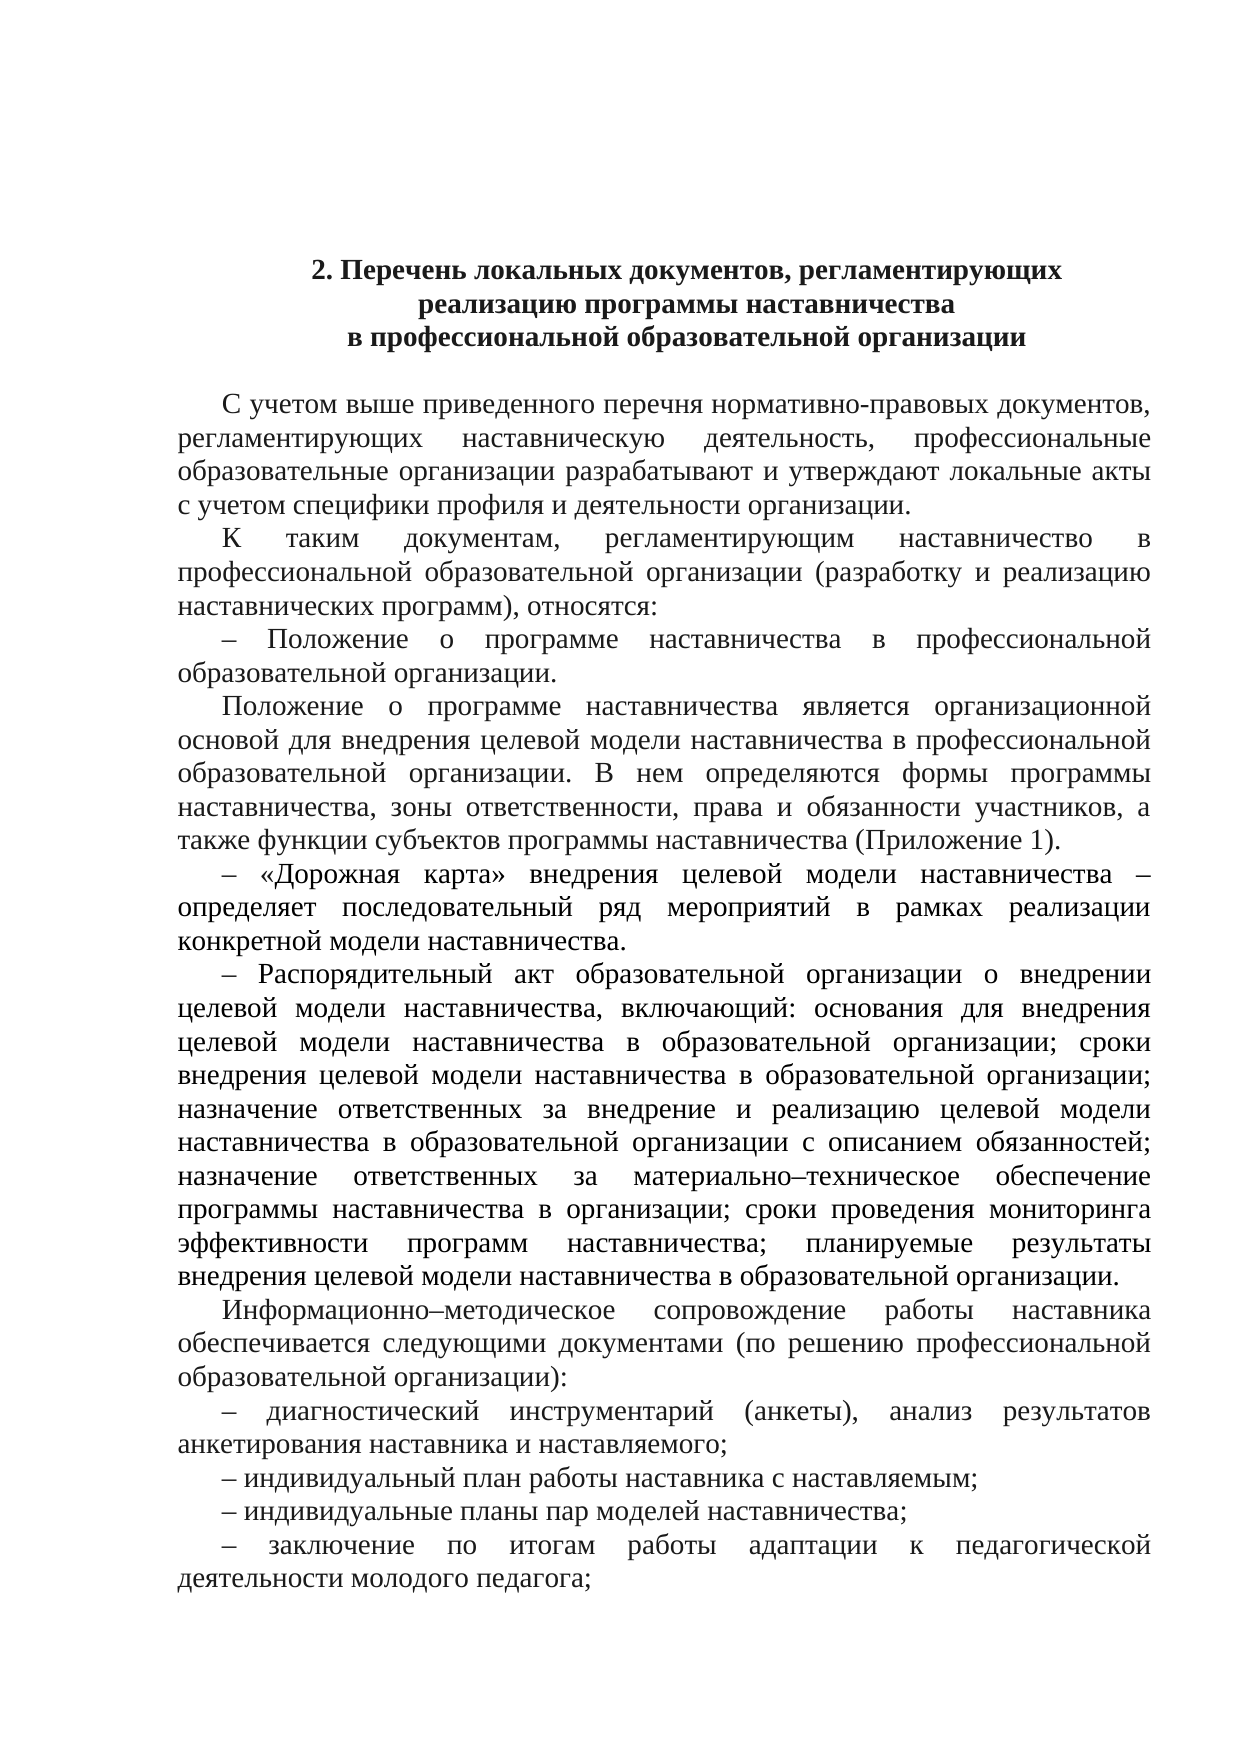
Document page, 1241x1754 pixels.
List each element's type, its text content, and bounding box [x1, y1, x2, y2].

text – диагностический инструментарий (анкеты), анализ результатов анкетирования наставника и наставляемого; [177, 1393, 1152, 1460]
text – «Дорожная карта» внедрения целевой модели наставничества – определяет последовательный ряд мероприятий в рамках реализации конкретной модели наставничества. [177, 856, 1152, 957]
text К таким документам, регламентирующим наставничество в профессиональной образовательной организации (разработку и реализацию наставнических программ), относятся: [177, 521, 1152, 621]
text – Распорядительный акт образовательной организации о внедрении целевой модели наставничества, включающий: основания для внедрения целевой модели наставничества в образовательной организации; сроки внедрения целевой модели наставничества в образовательной организации; назначение ответственных за внедрение и реализацию целевой модели наставничества в образовательной организации с описанием обязанностей; назначение ответственных за материально–техническое обеспечение программы наставничества в организации; сроки проведения мониторинга эффективности программ наставничества; планируемые результаты внедрения целевой модели наставничества в образовательной организации. [177, 957, 1152, 1292]
text 2. Перечень локальных документов, регламентирующих [177, 252, 1152, 286]
text Информационно–методическое сопровождение работы наставника обеспечивается следующими документами (по решению профессиональной образовательной организации): [177, 1292, 1152, 1393]
text в профессиональной образовательной организации [177, 319, 1152, 353]
text Положение о программе наставничества является организационной основой для внедрения целевой модели наставничества в профессиональной образовательной организации. В нем определяются формы программы наставничества, зоны ответственности, права и обязанности участников, а также функции субъектов программы наставничества (Приложение 1). [177, 688, 1152, 856]
text – индивидуальный план работы наставника с наставляемым; [177, 1460, 1152, 1493]
text С учетом выше приведенного перечня нормативно-правовых документов, регламентирующих наставническую деятельность, профессиональные образовательные организации разрабатывают и утверждают локальные акты с учетом специфики профиля и деятельности организации. [177, 386, 1152, 521]
text реализацию программы наставничества [177, 286, 1152, 319]
text – заключение по итогам работы адаптации к педагогической деятельности молодого педагога; [177, 1527, 1152, 1594]
text – Положение о программе наставничества в профессиональной образовательной организации. [177, 621, 1152, 688]
text – индивидуальные планы пар моделей наставничества; [177, 1493, 1152, 1527]
